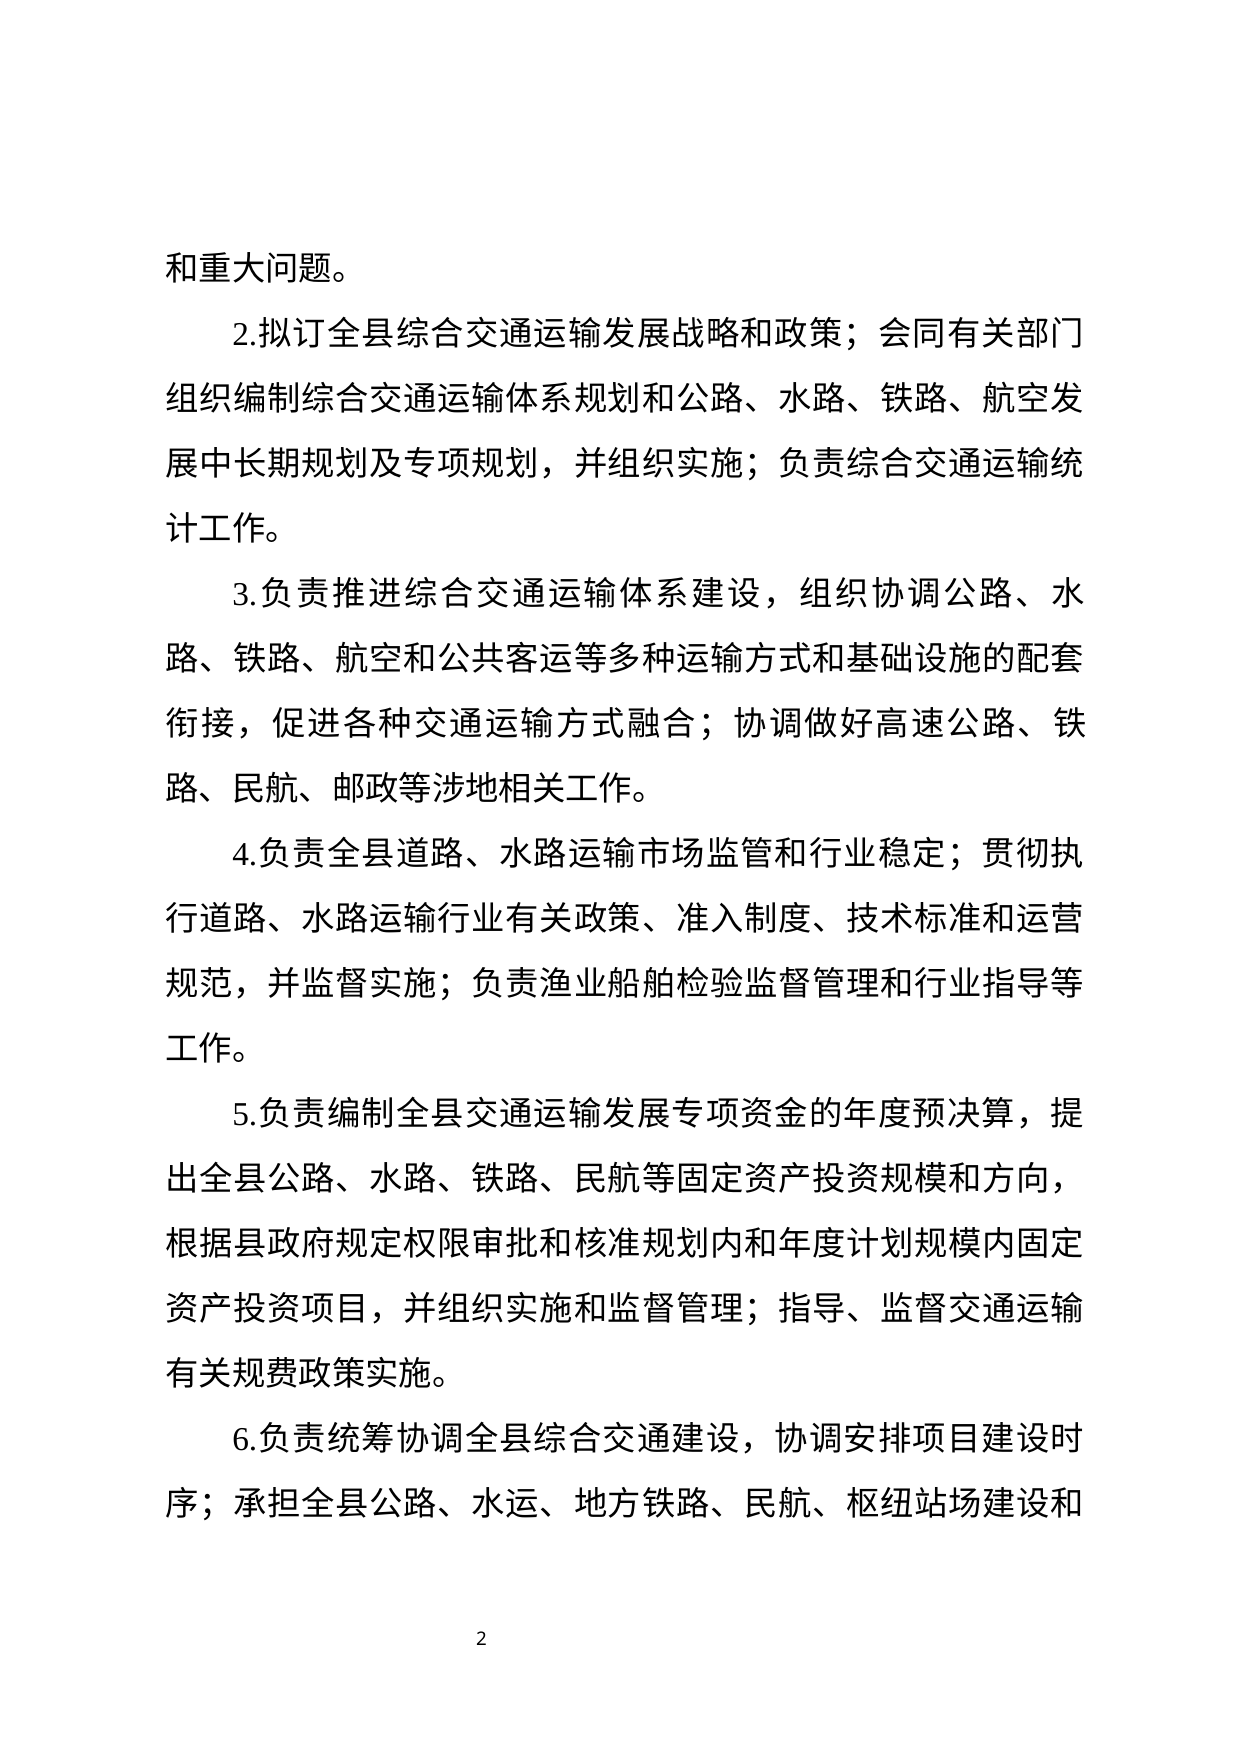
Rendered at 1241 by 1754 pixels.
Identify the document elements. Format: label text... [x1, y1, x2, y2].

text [165, 233, 1087, 298]
text 5.负责编制全县交通运输发展专项资金的年度预决算，提出全县公路、水路、铁路、民航等固定资产投资规模和方向，根据县政府规定权限审批和核准规划内和年度计划规模内固定资产投资项目，并组织实施和监督管理；指导、监督交通运输有关规费政策实施。 [165, 1078, 1087, 1403]
text 2.拟订全县综合交通运输发展战略和政策；会同有关部门组织编制综合交通运输体系规划和公路、水路、铁路、航空发展中长期规划及专项规划，并组织实施；负责综合交通运输统计工作。 [165, 298, 1087, 558]
text 4.负责全县道路、水路运输市场监管和行业稳定；贯彻执行道路、水路运输行业有关政策、准入制度、技术标准和运营规范，并监督实施；负责渔业船舶检验监督管理和行业指导等工作。 [165, 818, 1087, 1078]
text 3.负责推进综合交通运输体系建设，组织协调公路、水路、铁路、航空和公共客运等多种运输方式和基础设施的配套衔接，促进各种交通运输方式融合；协调做好高速公路、铁路、民航、邮政等涉地相关工作。 [165, 558, 1087, 818]
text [165, 1403, 1087, 1533]
